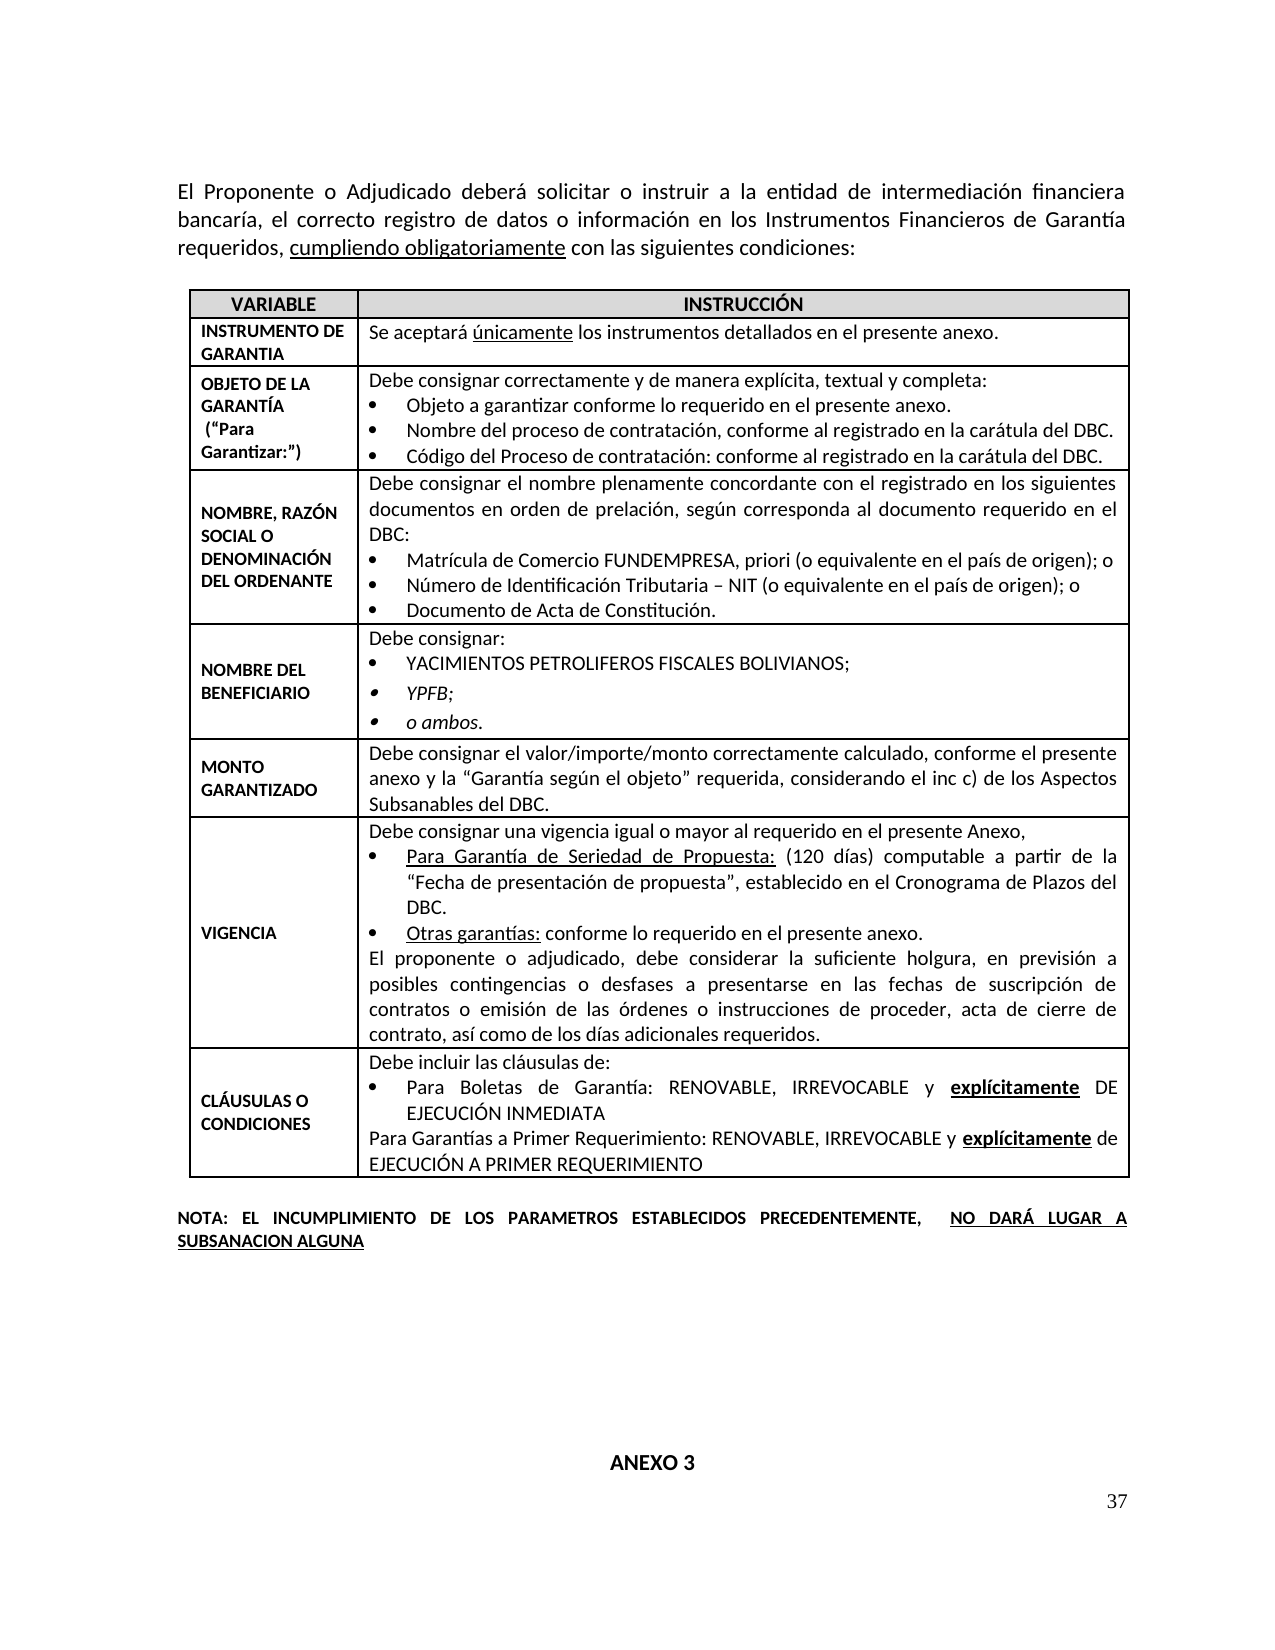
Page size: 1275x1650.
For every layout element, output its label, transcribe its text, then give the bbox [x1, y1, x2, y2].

table_cell Debe consignar el valor/importe/monto correctamente calculado, conforme el presente anexo y la “Garantía según el objeto” requerida, considerando el inc c) de los Aspectos Subsanables del DBC. [359, 740, 1128, 816]
table_header VARIABLE [191, 291, 357, 317]
table_cell Debe consignar correctamente y de manera explícita, textual y completa: Objeto a garantizar conforme lo requerido en el presente anexo. Nombre del proceso de contratación, conforme al registrado en la carátula del DBC. Código del Proceso de contratación: conforme al registrado en la carátula del DBC. [359, 367, 1128, 468]
table_cell NOMBRE DEL BENEFICIARIO [191, 625, 357, 738]
table_cell INSTRUMENTO DE GARANTIA [191, 319, 357, 365]
table_cell Se aceptará únicamente los instrumentos detallados en el presente anexo. [359, 319, 1128, 365]
text ANEXO 3 [177, 1448, 1127, 1476]
table_cell Debe incluir las cláusulas de: Para Boletas de Garantía: RENOVABLE, IRREVOCABLE y explícitamente DE EJECUCIÓN INMEDIATA Para Garantías a Primer Requerimiento: RENOVABLE, IRREVOCABLE y explícitamente de EJECUCIÓN A PRIMER REQUERIMIENTO [359, 1049, 1128, 1176]
table_cell Debe consignar el nombre plenamente concordante con el registrado en los siguientes documentos en orden de prelación, según corresponda al documento requerido en el DBC: Matrícula de Comercio FUNDEMPRESA, priori (o equivalente en el país de origen); o Número de Identificación Tributaria – NIT (o equivalente en el país de origen); o Documento de Acta de Constitución. [359, 471, 1128, 623]
table_cell NOMBRE, RAZÓN SOCIAL O DENOMINACIÓN DEL ORDENANTE [191, 471, 357, 623]
text El Proponente o Adjudicado deberá solicitar o instruir a la entidad de intermediación financiera bancaría, el correcto registro de datos o información en los Instrumentos Financieros de Garantía requeridos, cumpliendo obligatoriamente con las siguientes condiciones: [177, 177, 1127, 261]
table_cell Debe consignar una vigencia igual o mayor al requerido en el presente Anexo, Para Garantía de Seriedad de Propuesta: (120 días) computable a partir de la “Fecha de presentación de propuesta”, establecido en el Cronograma de Plazos del DBC. Otras garantías: conforme lo requerido en el presente anexo. El proponente o adjudicado, debe considerar la suficiente holgura, en previsión a posibles contingencias o desfases a presentarse en las fechas de suscripción de contratos o emisión de las órdenes o instrucciones de proceder, acta de cierre de contrato, así como de los días adicionales requeridos. [359, 818, 1128, 1047]
table_cell CLÁUSULAS O CONDICIONES [191, 1049, 357, 1176]
table_cell VIGENCIA [191, 818, 357, 1047]
text NOTA: EL INCUMPLIMIENTO DE LOS PARAMETROS ESTABLECIDOS PRECEDENTEMENTE, NO DARÁ LUGAR A SUBSANACION ALGUNA [177, 1206, 1127, 1252]
table_cell Debe consignar: YACIMIENTOS PETROLIFEROS FISCALES BOLIVIANOS; YPFB; o ambos. [359, 625, 1128, 738]
table_header INSTRUCCIÓN [359, 291, 1128, 317]
table_cell OBJETO DE LA GARANTÍA (“Para Garantizar:”) [191, 367, 357, 468]
table_cell MONTO GARANTIZADO [191, 740, 357, 816]
